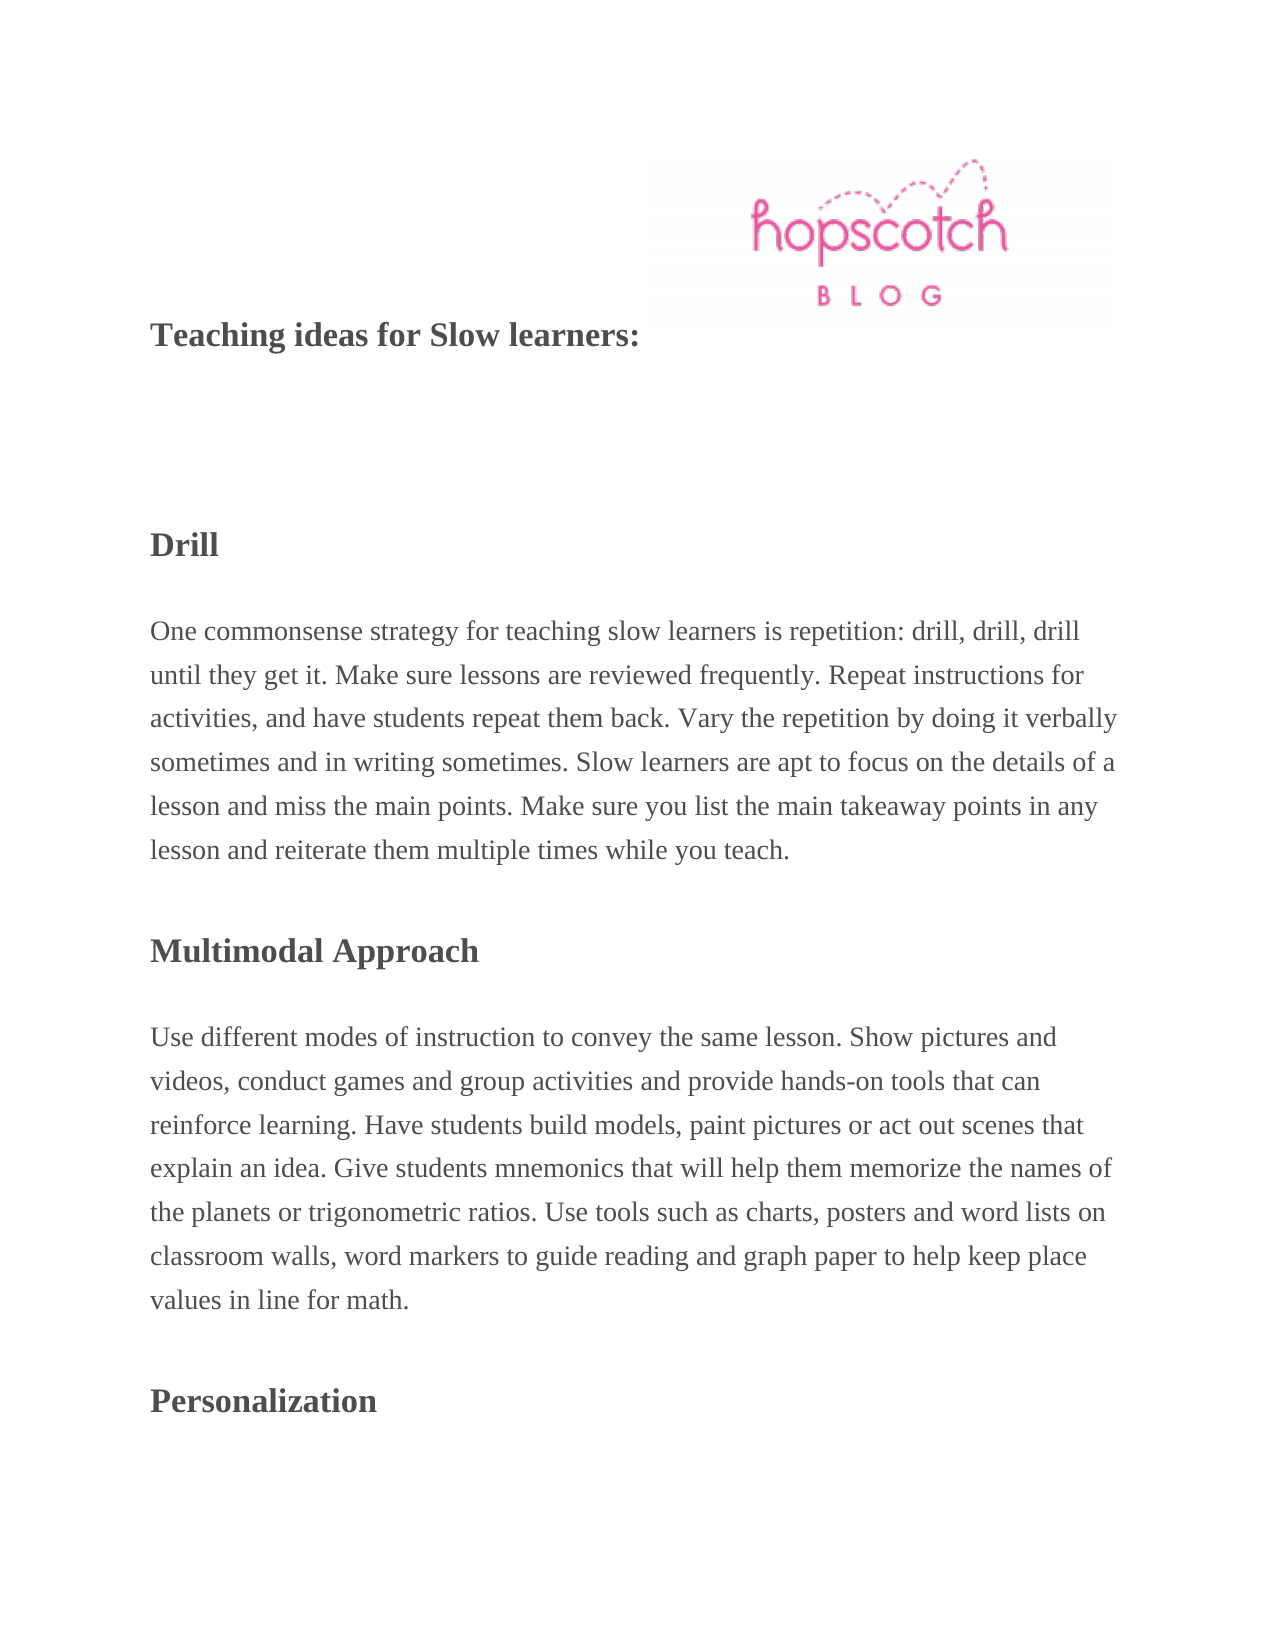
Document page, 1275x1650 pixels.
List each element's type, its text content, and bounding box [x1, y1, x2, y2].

text Drill [150, 514, 1125, 564]
text Multimodal Approach [150, 920, 1125, 970]
picture [646, 150, 1115, 347]
text Personalization [150, 1370, 1125, 1420]
text Use different modes of instruction to convey the same lesson. Show pictures and videos, conduct games and group activities and provide hands-on tools that can reinforce learning. Have students build models, paint pictures or act out scenes that explain an idea. Give students mnemonics that will help them memorize the names of the planets or trigonometric ratios. Use tools such as charts, posters and word lists on classroom walls, word markers to guide reading and graph paper to help keep place values in line for math. [150, 1009, 1125, 1315]
text One commonsense strategy for teaching slow learners is repetition: drill, drill, drill until they get it. Make sure lessons are reviewed frequently. Repeat instructions for activities, and have students repeat them back. Vary the repetition by doing it verbally sometimes and in writing sometimes. Slow learners are apt to focus on the details of a lesson and miss the main points. Make sure you list the main takeaway points in any lesson and reiterate them multiple times while you teach. [150, 603, 1125, 865]
